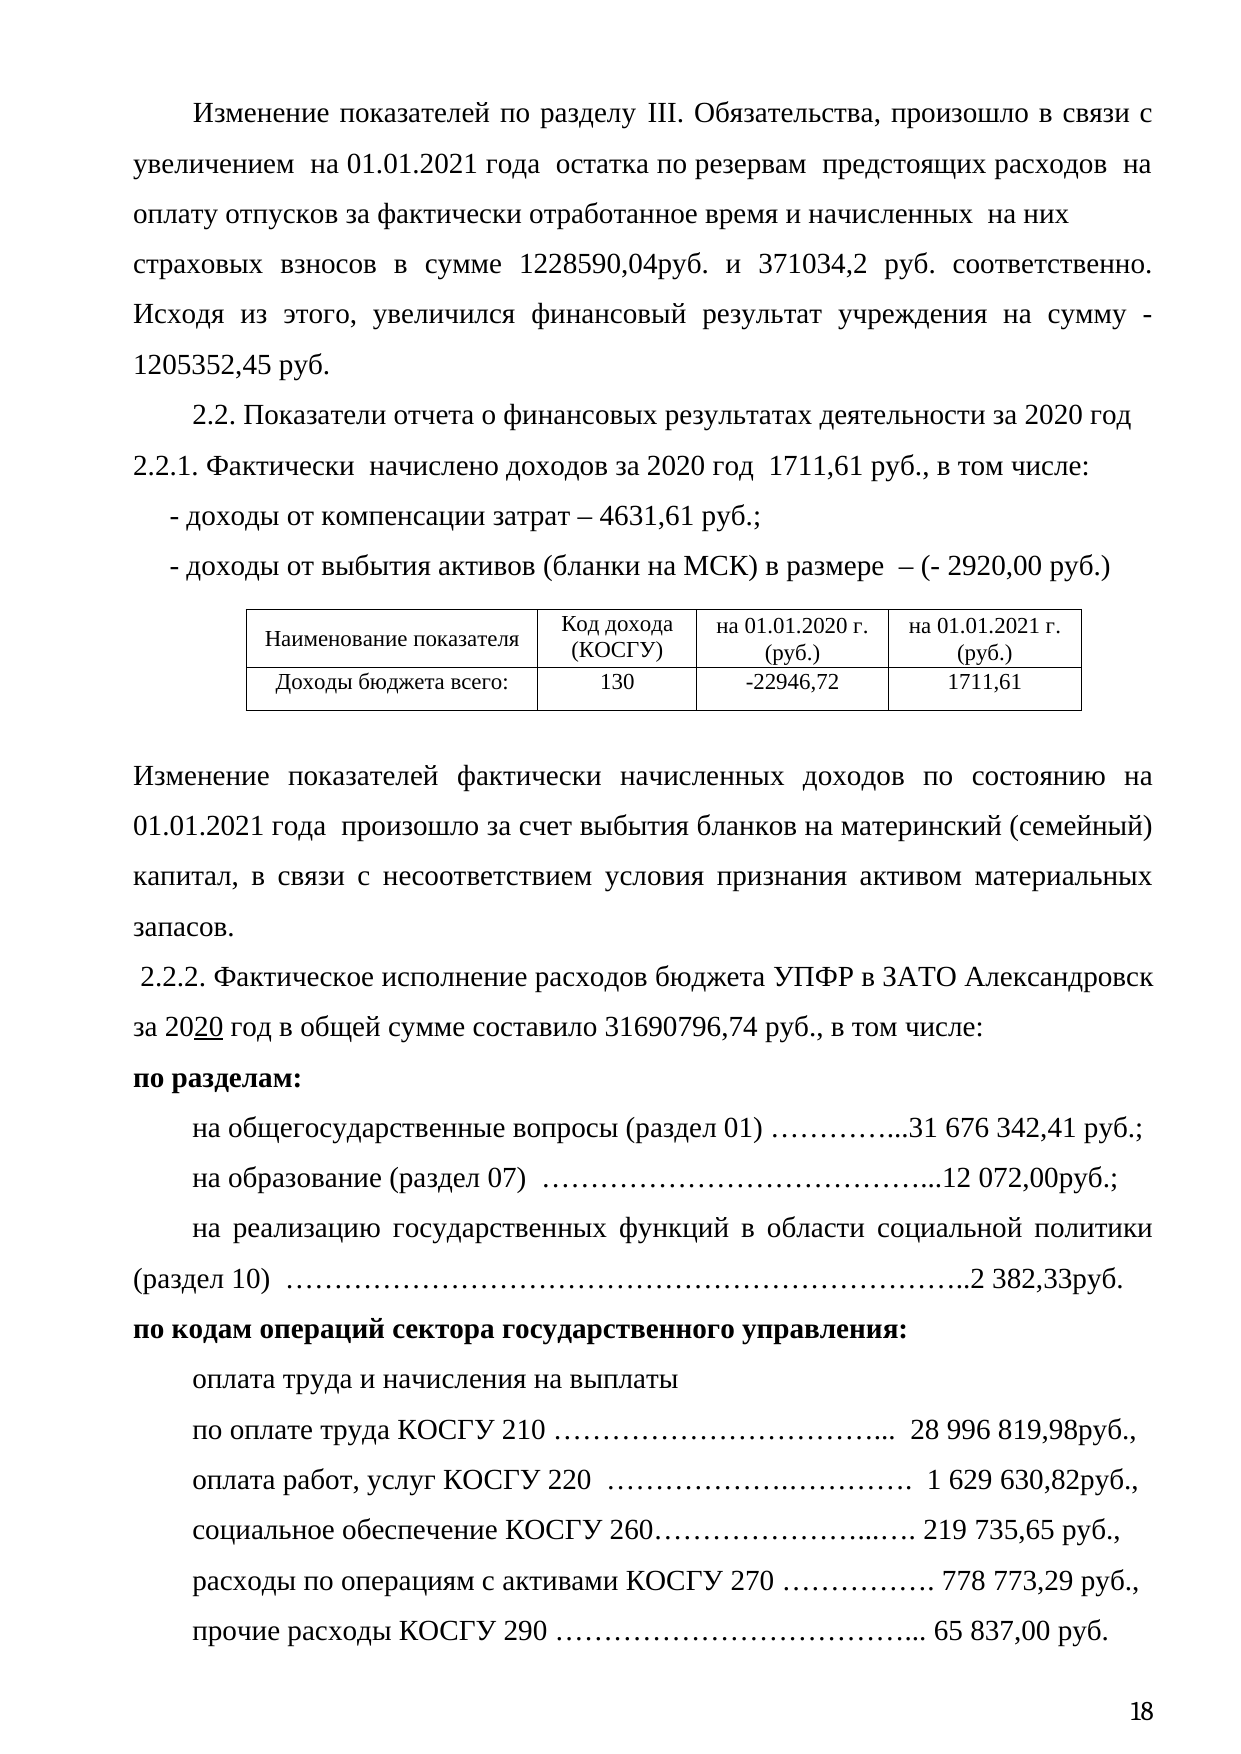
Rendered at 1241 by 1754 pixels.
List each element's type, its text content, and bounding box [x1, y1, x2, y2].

text 2.2. Показатели отчета о финансовых результатах деятельности за 2020 год [133, 397, 1153, 431]
text 2.2.2. Фактическое исполнение расходов бюджета УПФР в ЗАТО Александровск за 2020 год в общей сумме составило 31690796,74 руб., в том числе: [133, 959, 1153, 1043]
text по разделам: [133, 1060, 1153, 1093]
table_header на 01.01.2020 г. (руб.) [697, 610, 888, 667]
table_header Наименование показателя [247, 610, 537, 667]
text оплата труда и начисления на выплаты [133, 1362, 1153, 1395]
table_cell 130 [538, 668, 696, 710]
table_cell -22946,72 [697, 668, 888, 710]
text - доходы от компенсации затрат – 4631,61 руб.; [133, 498, 1153, 531]
text социальное обеспечение КОСГУ 260…………………...…. 219 735,65 руб., [133, 1512, 1153, 1546]
text Изменение показателей фактически начисленных доходов по состоянию на 01.01.2021 года произошло за счет выбытия бланков на материнский (семейный) капитал, в связи с несоответствием условия признания активом материальных запасов. [133, 758, 1153, 942]
text - доходы от выбытия активов (бланки на МСК) в размере – (- 2920,00 руб.) [133, 548, 1153, 582]
table_cell Доходы бюджета всего: [247, 668, 537, 710]
text на образование (раздел 07) …………………………………...12 072,00руб.; [133, 1160, 1153, 1194]
text расходы по операциям с активами КОСГУ 270 ……………. 778 773,29 руб., [133, 1563, 1153, 1596]
table_cell 1711,61 [889, 668, 1081, 710]
text на общегосударственные вопросы (раздел 01) …………...31 676 342,41 руб.; [133, 1110, 1153, 1143]
text 2.2.1. Фактически начислено доходов за 2020 год 1711,61 руб., в том числе: [133, 448, 1153, 481]
table_header на 01.01.2021 г. (руб.) [889, 610, 1081, 667]
table_header Код дохода (КОСГУ) [538, 610, 696, 667]
text на реализацию государственных функций в области социальной политики (раздел 10) ……………………………………………………………..2 382,33руб. [133, 1211, 1153, 1294]
text страховых взносов в сумме 1228590,04руб. и 371034,2 руб. соответственно. Исходя из этого, увеличился финансовый результат учреждения на сумму -1205352,45 руб. [133, 246, 1153, 381]
text оплата работ, услуг КОСГУ 220 ……………….…………. 1 629 630,82руб., [133, 1462, 1153, 1496]
text по оплате труда КОСГУ 210 ……………………………... 28 996 819,98руб., [133, 1412, 1153, 1445]
text Изменение показателей по разделу III. Обязательства, произошло в связи с увеличением на 01.01.2021 года остатка по резервам предстоящих расходов на оплату отпусков за фактически отработанное время и начисленных на них [133, 95, 1153, 229]
text прочие расходы КОСГУ 290 ………………………………... 65 837,00 руб. [133, 1613, 1153, 1647]
text по кодам операций сектора государственного управления: [133, 1311, 1153, 1345]
